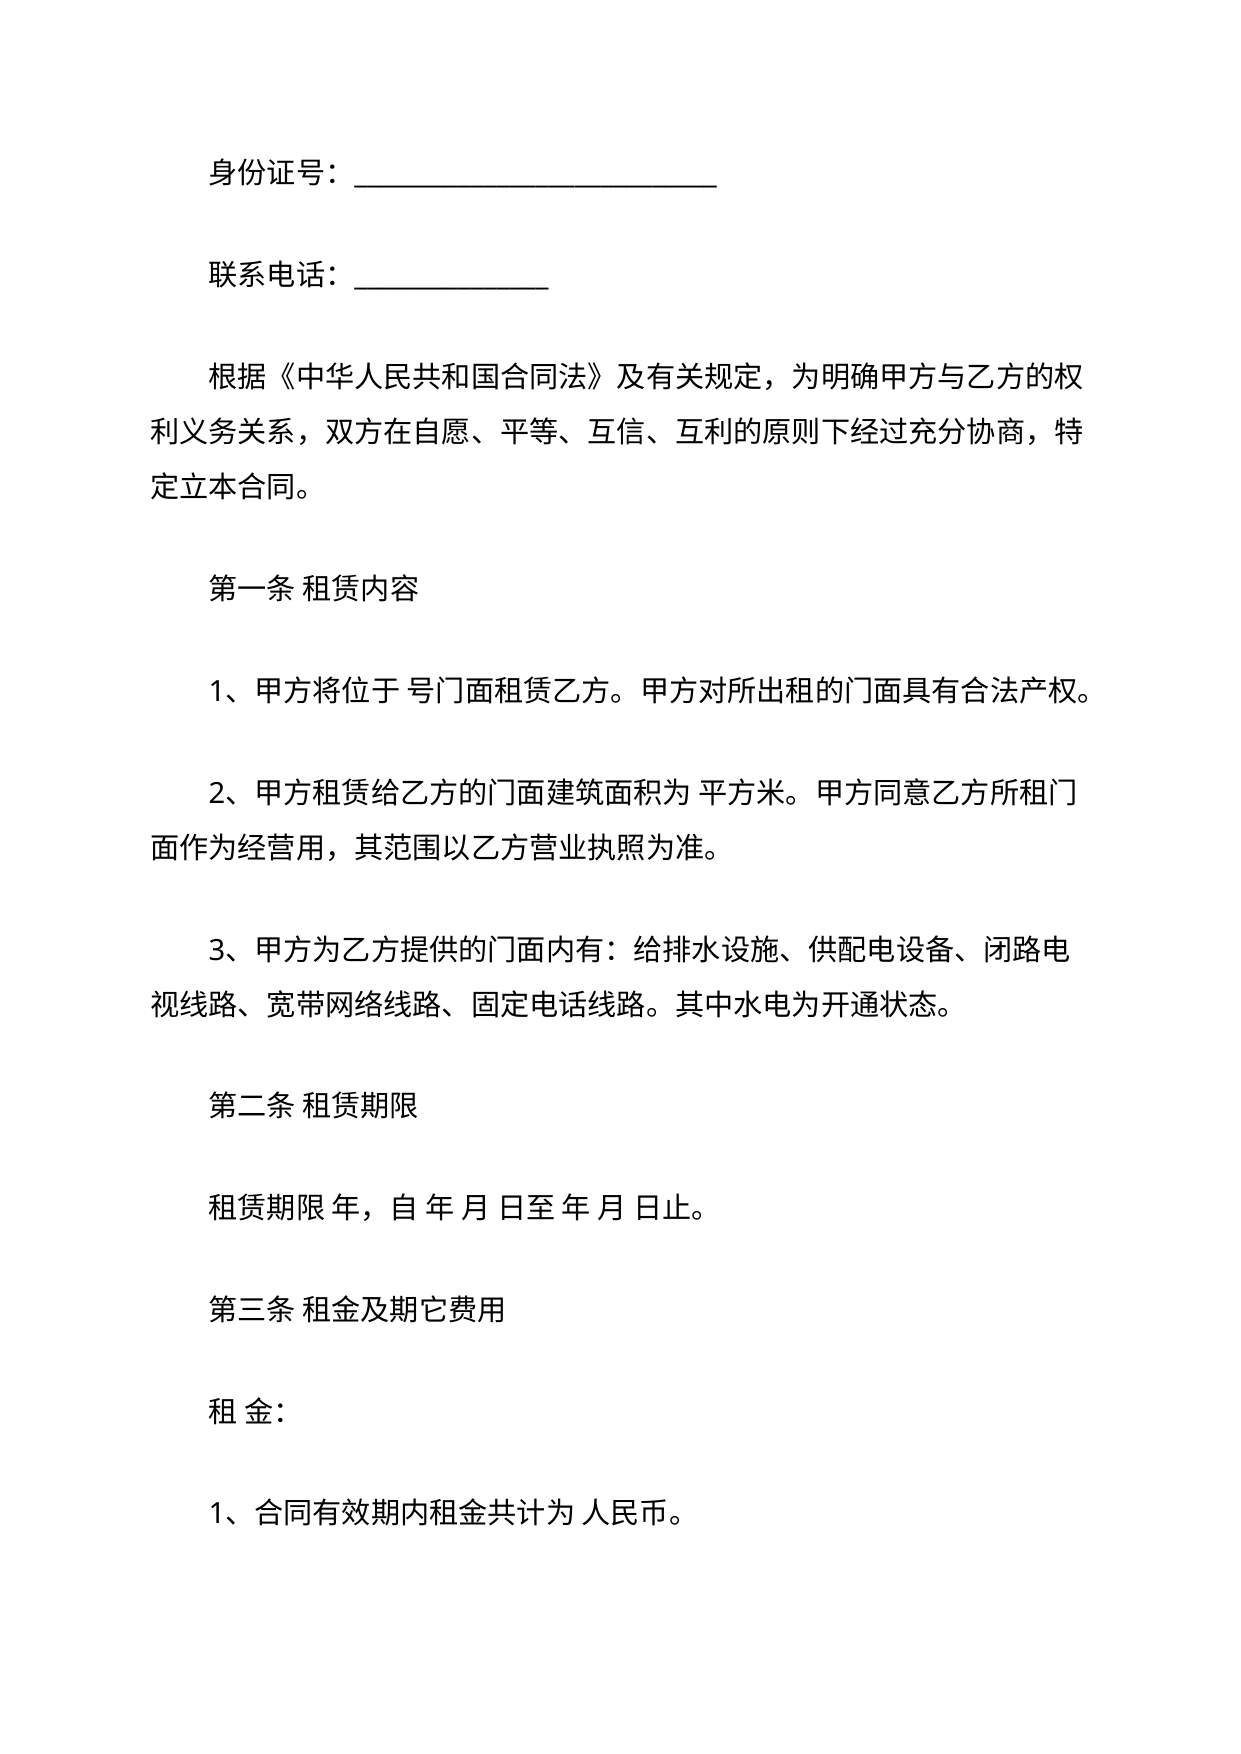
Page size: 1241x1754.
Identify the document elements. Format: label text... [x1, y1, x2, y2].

text 身份证号：____________________________ [150, 150, 1090, 192]
text 2、甲方租赁给乙方的门面建筑面积为 平方米。甲方同意乙方所租门面作为经营用，其范围以乙方营业执照为准。 [150, 769, 1090, 867]
text 根据《中华人民共和国合同法》及有关规定，为明确甲方与乙方的权利义务关系，双方在自愿、平等、互信、互利的原则下经过充分协商，特定立本合同。 [150, 354, 1090, 506]
text 1、甲方将位于 号门面租赁乙方。甲方对所出租的门面具有合法产权。 [150, 667, 1090, 710]
text 第三条 租金及期它费用 [150, 1286, 1090, 1329]
text 3、甲方为乙方提供的门面内有：给排水设施、供配电设备、闭路电视线路、宽带网络线路、固定电话线路。其中水电为开通状态。 [150, 926, 1090, 1023]
text 租赁期限 年，自 年 月 日至 年 月 日止。 [150, 1184, 1090, 1227]
text 第一条 租赁内容 [150, 566, 1090, 608]
text 联系电话：_______________ [150, 252, 1090, 294]
text 第二条 租赁期限 [150, 1083, 1090, 1125]
text 租 金： [150, 1388, 1090, 1430]
text 1、合同有效期内租金共计为 人民币。 [150, 1490, 1090, 1532]
